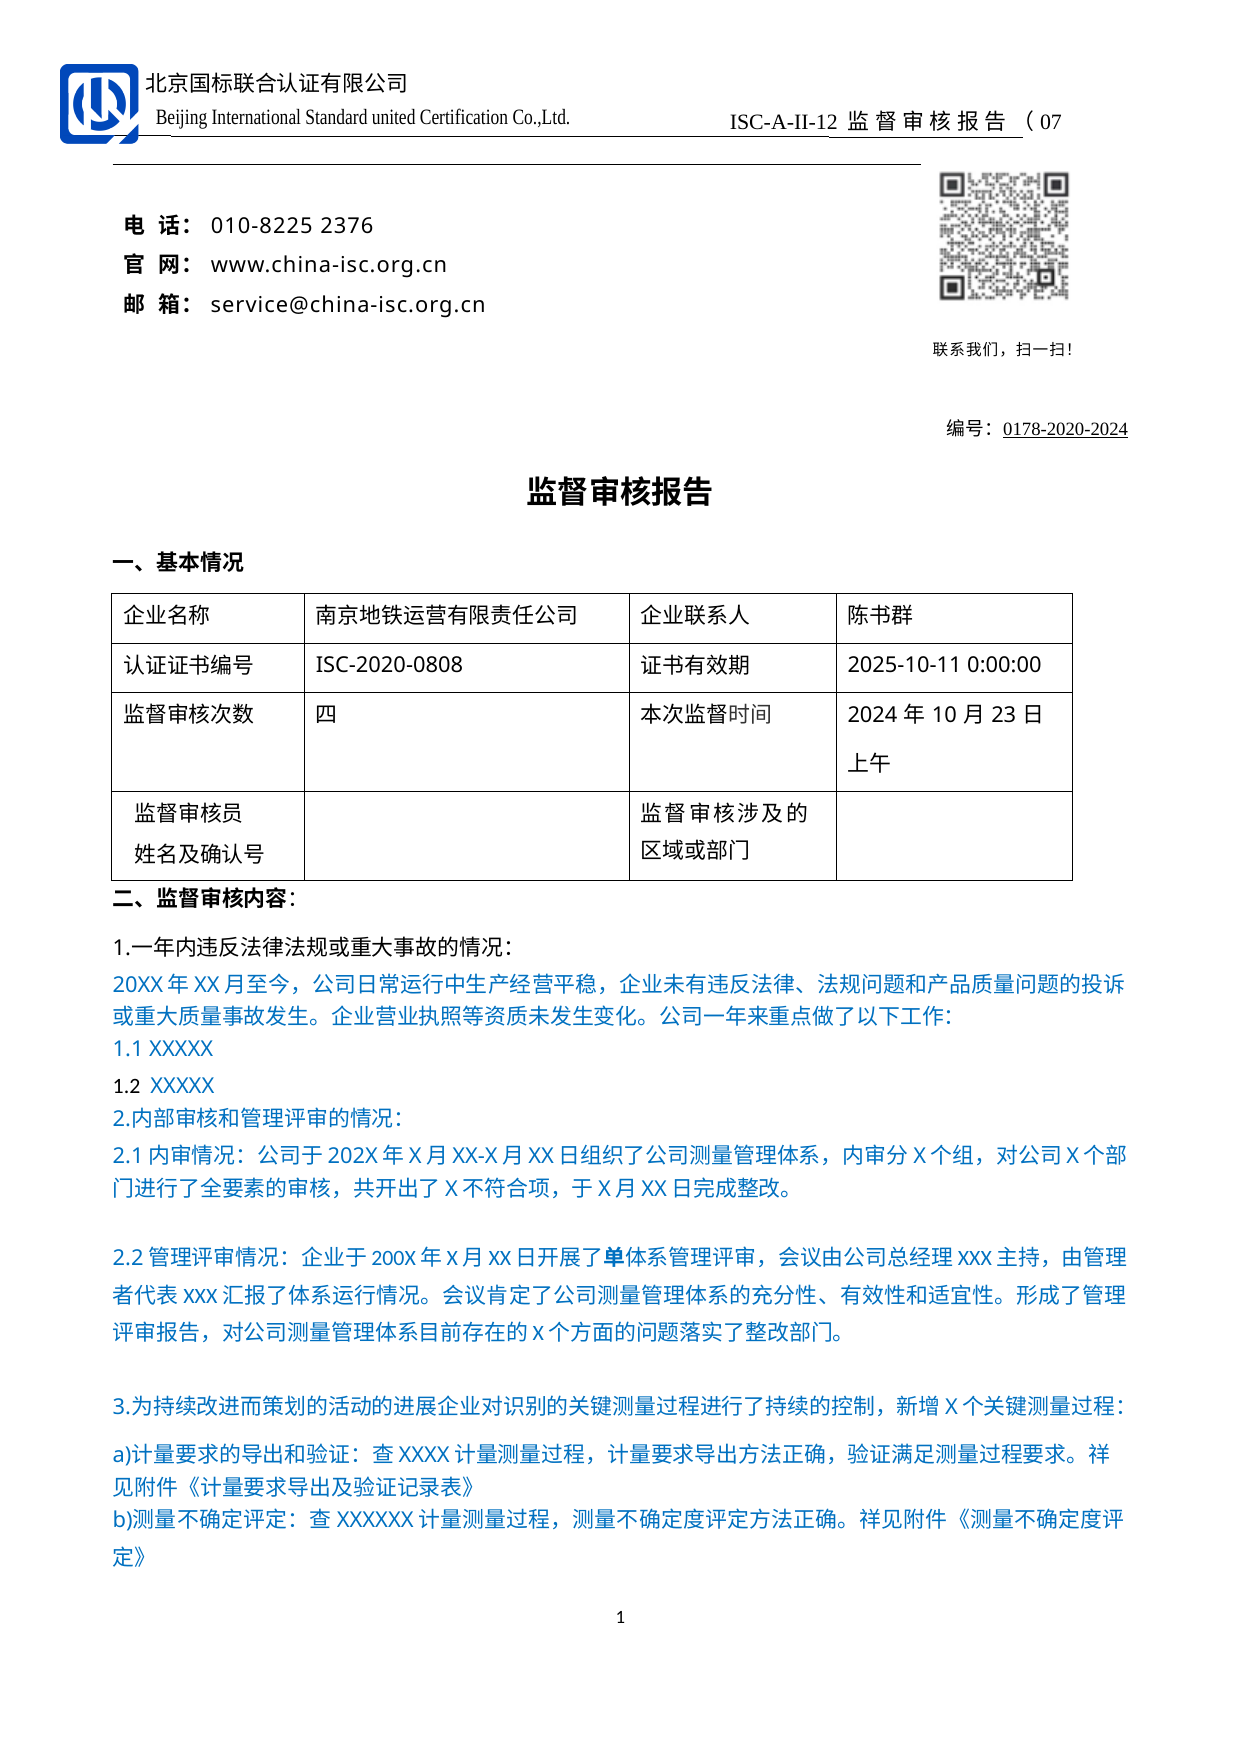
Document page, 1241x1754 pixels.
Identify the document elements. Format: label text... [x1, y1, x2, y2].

text 1.1 XXXXX [112, 1031, 1128, 1064]
table_cell [837, 792, 1072, 880]
text a)计量要求的导出和验证：查XXXX计量测量过程，计量要求导出方法正确，验证满足测量过程要求。祥见附件《计量要求导出及验证记录表》 [112, 1437, 1128, 1502]
table_header 南京地铁运营有限责任公司 [305, 594, 629, 643]
text 2.2管理评审情况：企业于200X年X月XX日开展了单体系管理评审，会议由公司总经理XXX主持，由管理者代表XXX汇报了体系运行情况。会议肯定了公司测量管理体系的充分性、有效性和适宜性。形成了管理评审报告，对公司测量管理体系目前存在的X个方面的问题落实了整改部门。 [112, 1240, 1128, 1347]
table_cell 证书有效期 [630, 644, 836, 692]
text 编号：0178-2020-2024 [112, 411, 1128, 443]
text 2.1内审情况：公司于202X年X月XX-X月XX日组织了公司测量管理体系，内审分X个组，对公司X个部门进行了全要素的审核，共开出了X不符合项，于X月XX日完成整改。 [112, 1138, 1128, 1203]
text b)测量不确定评定：查XXXXXX计量测量过程，测量不确定度评定方法正确。祥见附件《测量不确定度评定》 [112, 1502, 1128, 1572]
table_cell 监督审核涉及的区域或部门 [630, 792, 836, 880]
picture [932, 167, 1078, 310]
text 2.内部审核和管理评审的情况： [112, 1101, 1128, 1133]
text 20XX年XX月至今，公司日常运行中生产经营平稳，企业未有违反法律、法规问题和产品质量问题的投诉或重大质量事故发生。企业营业执照等资质未发生变化。公司一年来重点做了以下工作： [112, 966, 1128, 1031]
table_header 陈书群 [837, 594, 1072, 643]
text 监督审核报告 [112, 457, 1128, 522]
text 1.一年内违反法律法规或重大事故的情况： [112, 929, 1128, 962]
table_cell 监督审核次数 [112, 693, 304, 791]
text 一、基本情况 [112, 544, 1128, 577]
picture [60, 64, 139, 144]
table_cell [305, 792, 629, 880]
table_header 企业联系人 [630, 594, 836, 643]
table_cell 2024年10月23日 上午 [837, 693, 1072, 791]
table_cell 四 [305, 693, 629, 791]
table_cell 2025-10-11 0:00:00 [837, 644, 1072, 692]
table_cell 认证证书编号 [112, 644, 304, 692]
table_cell 监督审核员 姓名及确认号 [112, 792, 304, 880]
text 1.2 XXXXX [112, 1068, 1128, 1101]
table_cell ISC-2020-0808 [305, 644, 629, 692]
text 3.为持续改进而策划的活动的进展企业对识别的关键测量过程进行了持续的控制，新增X个关键测量过程： [112, 1388, 1128, 1421]
table_header 企业名称 [112, 594, 304, 643]
text 二、监督审核内容： [112, 881, 1128, 913]
table_cell 本次监督时间 [630, 693, 836, 791]
table_cell 地 址： 北京市朝阳区北三环东路8号1幢-3至26层101内8层810 电 话： 010-8225 2376 官 网： www.china-isc.org.cn 邮 箱： service@china-isc.org.cn [113, 165, 921, 368]
